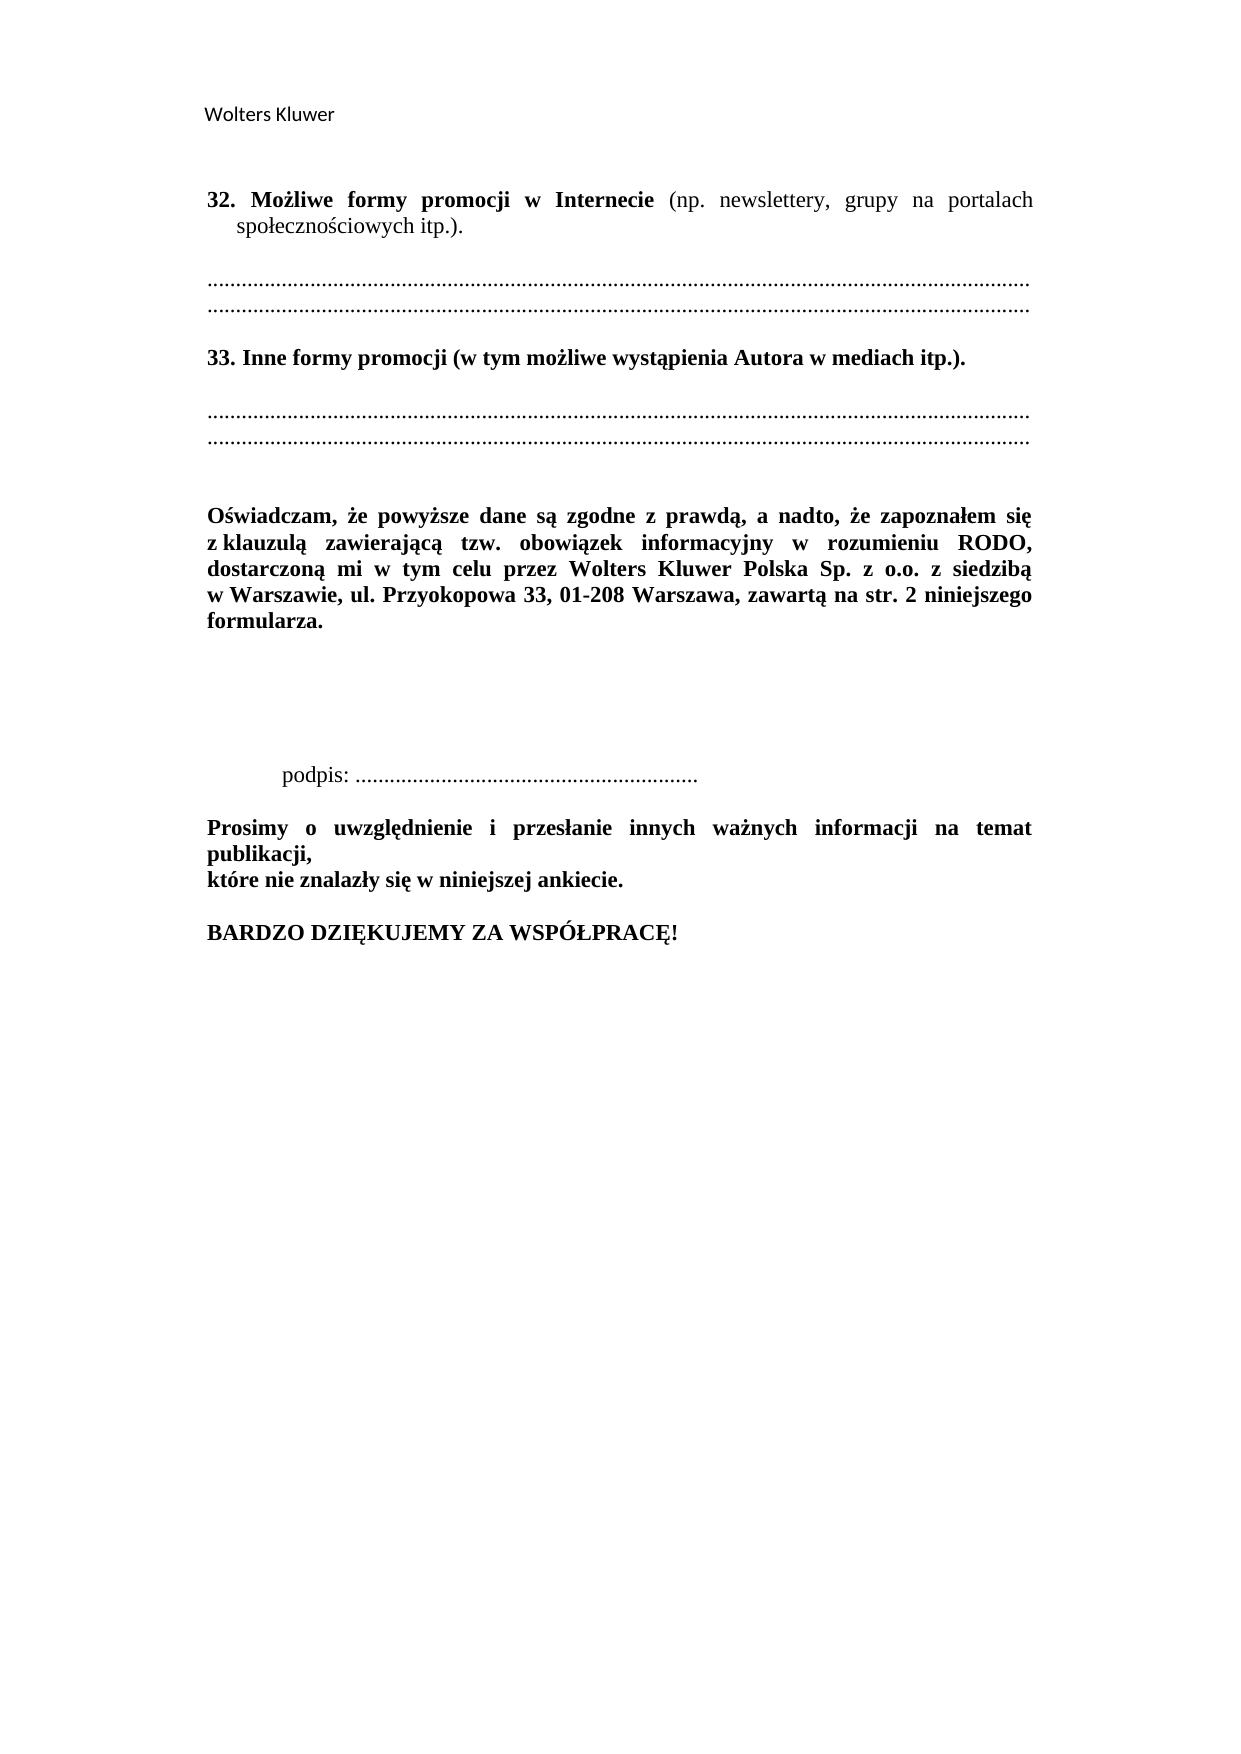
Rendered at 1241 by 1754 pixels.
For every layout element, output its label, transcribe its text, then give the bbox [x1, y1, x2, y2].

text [207, 265, 1033, 318]
text podpis: ............................................................ [282, 761, 1033, 787]
text Oświadczam, że powyższe dane są zgodne z prawdą, a nadto, że zapoznałem się z klauzulą zawierającą tzw. obowiązek informacyjny w rozumieniu RODO, dostarczoną mi w tym celu przez Wolters Kluwer Polska Sp. z o.o. z siedzibą w Warszawie, ul. Przyokopowa 33, 01-208 Warszawa, zawartą na str. 2 niniejszego formularza. [207, 502, 1033, 634]
text BARDZO DZIĘKUJEMY ZA WSPÓŁPRACĘ! [207, 919, 1033, 945]
list Inne formy promocji (w tym możliwe wystąpienia Autora w mediach itp.). [207, 344, 1033, 370]
text Prosimy o uwzględnienie i przesłanie innych ważnych informacji na temat publikacji, które nie znalazły się w niniejszej ankiecie. [207, 814, 1033, 893]
list Możliwe formy promocji w Internecie (np. newslettery, grupy na portalach społecznościowych itp.). [207, 186, 1033, 239]
